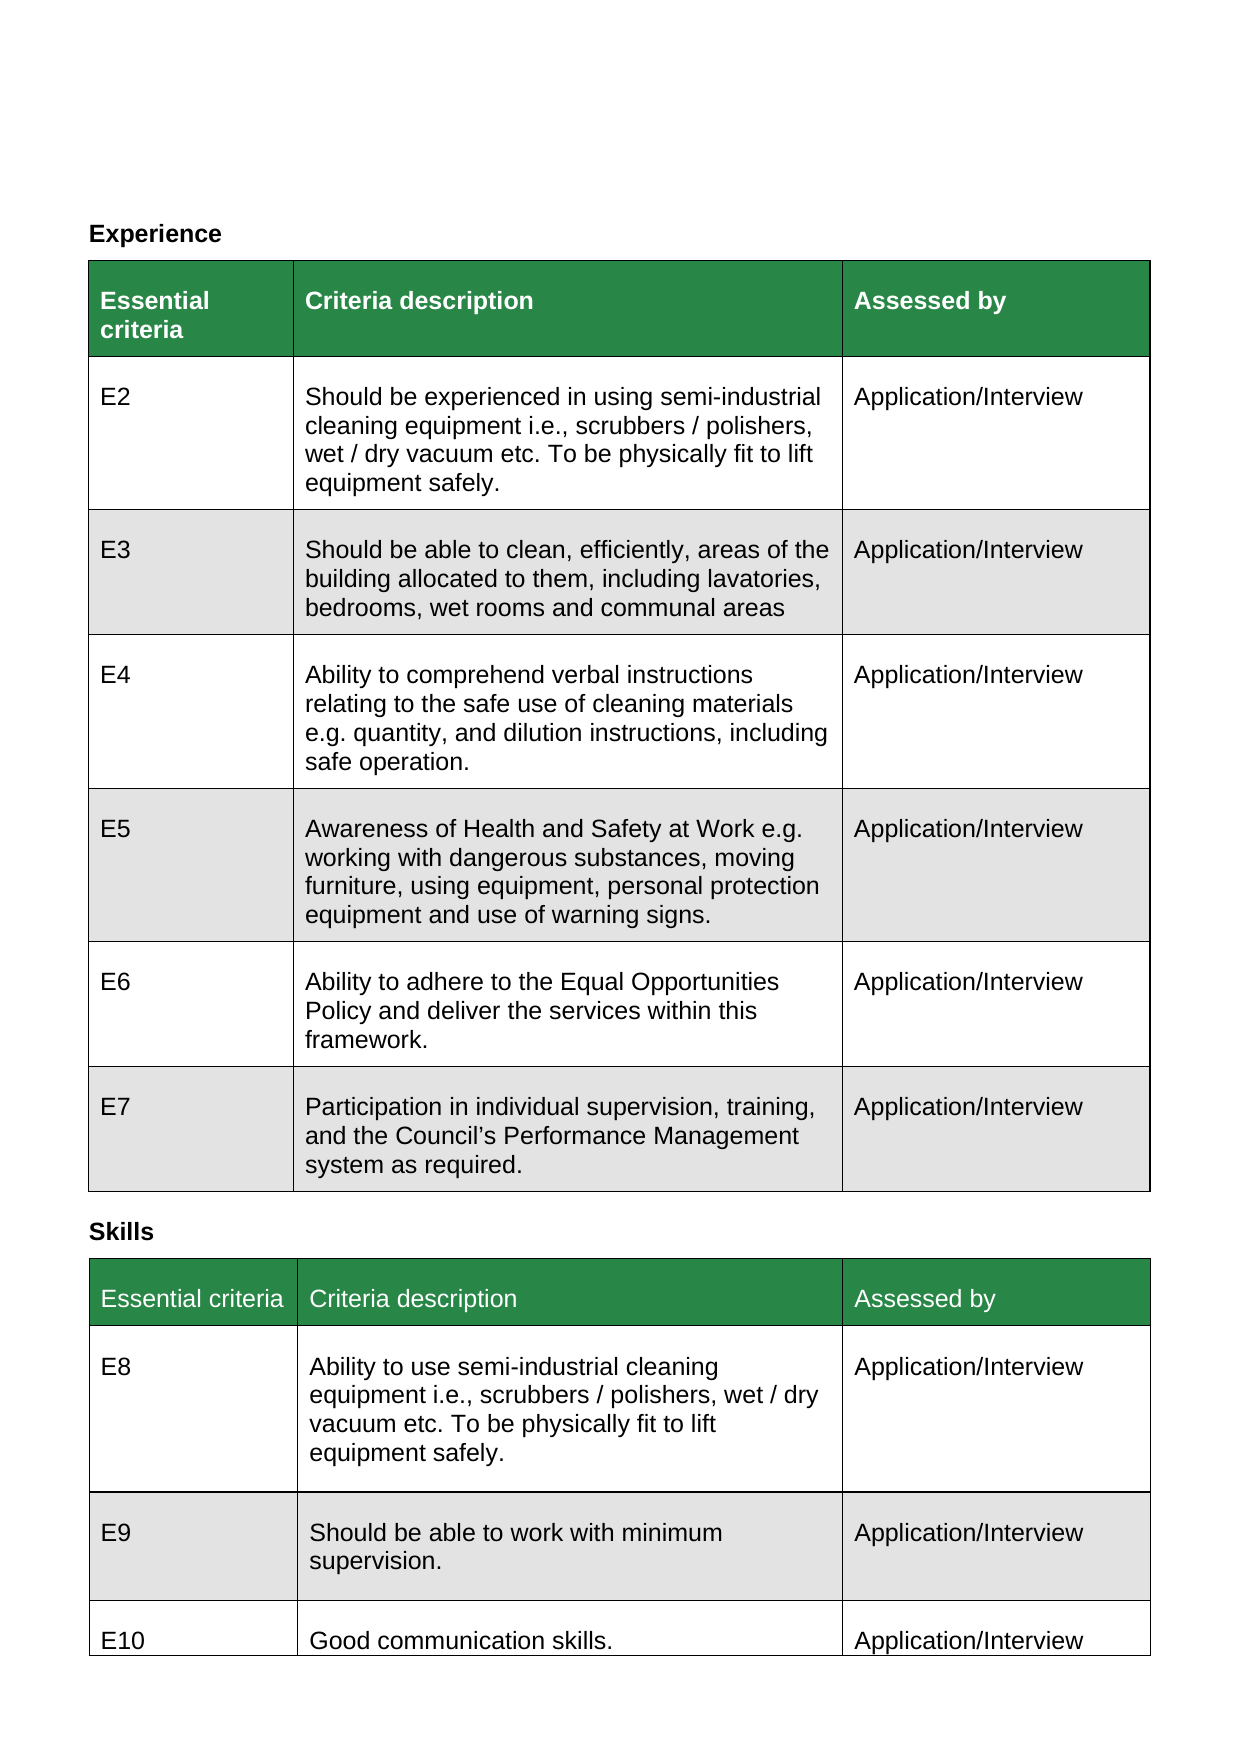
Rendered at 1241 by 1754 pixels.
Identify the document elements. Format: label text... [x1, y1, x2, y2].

table_cell Participation in individual supervision, training, and the Council’s Performance Management system as required. [294, 1067, 842, 1191]
table_cell E4 [89, 635, 293, 788]
table_cell E6 [89, 942, 293, 1066]
table_cell Application/Interview [843, 1493, 1150, 1600]
table_cell E10 [90, 1601, 297, 1655]
table_header Essential criteria [90, 1259, 297, 1325]
subtitle Experience [89, 218, 1152, 247]
table_header Assessed by [843, 261, 1149, 356]
table_cell E5 [89, 789, 293, 941]
table_cell Application/Interview [843, 510, 1149, 634]
table_cell Application/Interview [843, 1326, 1150, 1491]
table_header Criteria description [294, 261, 842, 356]
table_cell Good communication skills. [298, 1601, 842, 1655]
table_cell E9 [90, 1493, 297, 1600]
table_cell Should be able to work with minimum supervision. [298, 1493, 842, 1600]
table_cell E2 [89, 357, 293, 509]
table_cell Application/Interview [843, 1601, 1150, 1655]
table_cell Ability to adhere to the Equal Opportunities Policy and deliver the services within this framework. [294, 942, 842, 1066]
table_cell E7 [89, 1067, 293, 1191]
table_cell Awareness of Health and Safety at Work e.g. working with dangerous substances, moving furniture, using equipment, personal protection equipment and use of warning signs. [294, 789, 842, 941]
subtitle Skills [89, 1217, 1152, 1246]
table_cell Application/Interview [843, 1067, 1149, 1191]
table_cell Should be experienced in using semi-industrial cleaning equipment i.e., scrubbers / polishers, wet / dry vacuum etc. To be physically fit to lift equipment safely. [294, 357, 842, 509]
table_cell Application/Interview [843, 942, 1149, 1066]
table_header Essential criteria [89, 261, 293, 356]
table_header Criteria description [298, 1259, 842, 1325]
table_cell Application/Interview [843, 789, 1149, 941]
table_cell Ability to comprehend verbal instructions relating to the safe use of cleaning materials e.g. quantity, and dilution instructions, including safe operation. [294, 635, 842, 788]
table_header Assessed by [843, 1259, 1150, 1325]
table_cell E3 [89, 510, 293, 634]
table_cell Application/Interview [843, 357, 1149, 509]
table_cell Should be able to clean, efficiently, areas of the building allocated to them, including lavatories, bedrooms, wet rooms and communal areas [294, 510, 842, 634]
table_cell Ability to use semi-industrial cleaning equipment i.e., scrubbers / polishers, wet / dry vacuum etc. To be physically fit to lift equipment safely. [298, 1326, 842, 1491]
table_cell E8 [90, 1326, 297, 1491]
table_cell Application/Interview [843, 635, 1149, 788]
